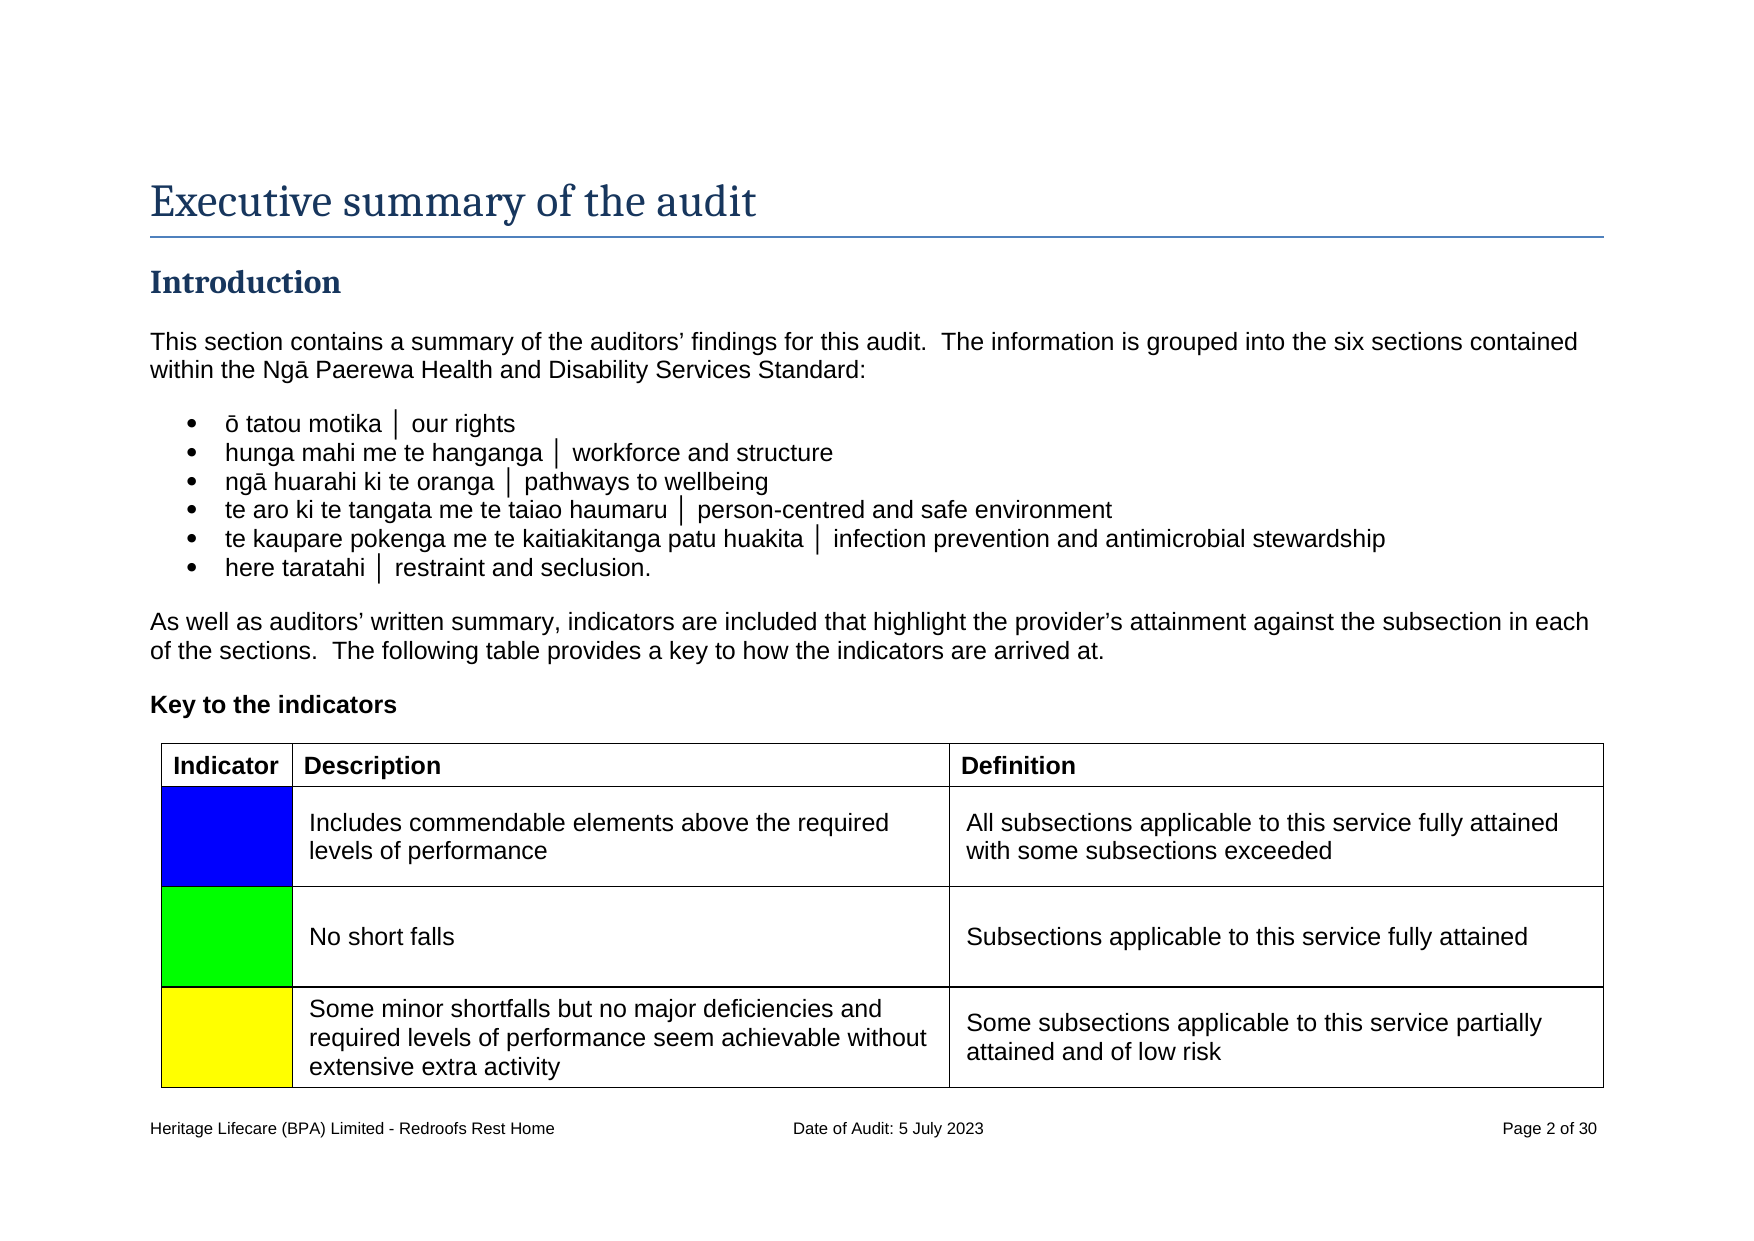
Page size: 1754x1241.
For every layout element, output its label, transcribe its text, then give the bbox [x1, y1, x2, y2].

table_cell No short falls [293, 887, 949, 986]
table_header Indicator [162, 744, 292, 786]
table_cell Includes commendable elements above the required levels of performance [293, 787, 949, 886]
table_cell Subsections applicable to this service fully attained [950, 887, 1603, 986]
list ngā huarahi ki te oranga │ pathways to wellbeing [509, 467, 1604, 496]
table_header Definition [950, 744, 1603, 786]
subtitle Introduction [150, 263, 1604, 301]
list te aro ki te tangata me te taiao haumaru │ person-centred and safe environment [682, 496, 1604, 524]
table_header Description [293, 744, 949, 786]
table_cell [162, 887, 292, 986]
list here taratahi │ restraint and seclusion. [380, 553, 1604, 582]
list ō tatou motika │ our rights [187, 409, 395, 438]
text Key to the indicators [150, 689, 1604, 718]
text This section contains a summary of the auditors’ findings for this audit. The information is grouped into the six sections contained within the Ngā Paerewa Health and Disability Services Standard: [150, 326, 1604, 384]
table_cell Some minor shortfalls but no major deficiencies and required levels of performance seem achievable without extensive extra activity [293, 988, 949, 1087]
table_cell [162, 988, 292, 1087]
list ngā huarahi ki te oranga │ pathways to wellbeing [187, 467, 507, 496]
table_cell Some subsections applicable to this service partially attained and of low risk [950, 988, 1603, 1087]
list ō tatou motika │ our rights [397, 409, 1604, 438]
list te kaupare pokenga me te kaitiakitanga patu huakita │ infection prevention and antimicrobial stewardship [818, 524, 1604, 553]
list hunga mahi me te hanganga │ workforce and structure [187, 438, 555, 467]
list te kaupare pokenga me te kaitiakitanga patu huakita │ infection prevention and antimicrobial stewardship [187, 524, 816, 553]
subtitle Executive summary of the audit [150, 175, 1604, 236]
list here taratahi │ restraint and seclusion. [187, 553, 378, 582]
text As well as auditors’ written summary, indicators are included that highlight the provider’s attainment against the subsection in each of the sections. The following table provides a key to how the indicators are arrived at. [150, 607, 1604, 664]
table_cell [162, 787, 292, 886]
list hunga mahi me te hanganga │ workforce and structure [557, 438, 1604, 467]
table_cell All subsections applicable to this service fully attained with some subsections exceeded [950, 787, 1603, 886]
list te aro ki te tangata me te taiao haumaru │ person-centred and safe environment [187, 496, 680, 524]
